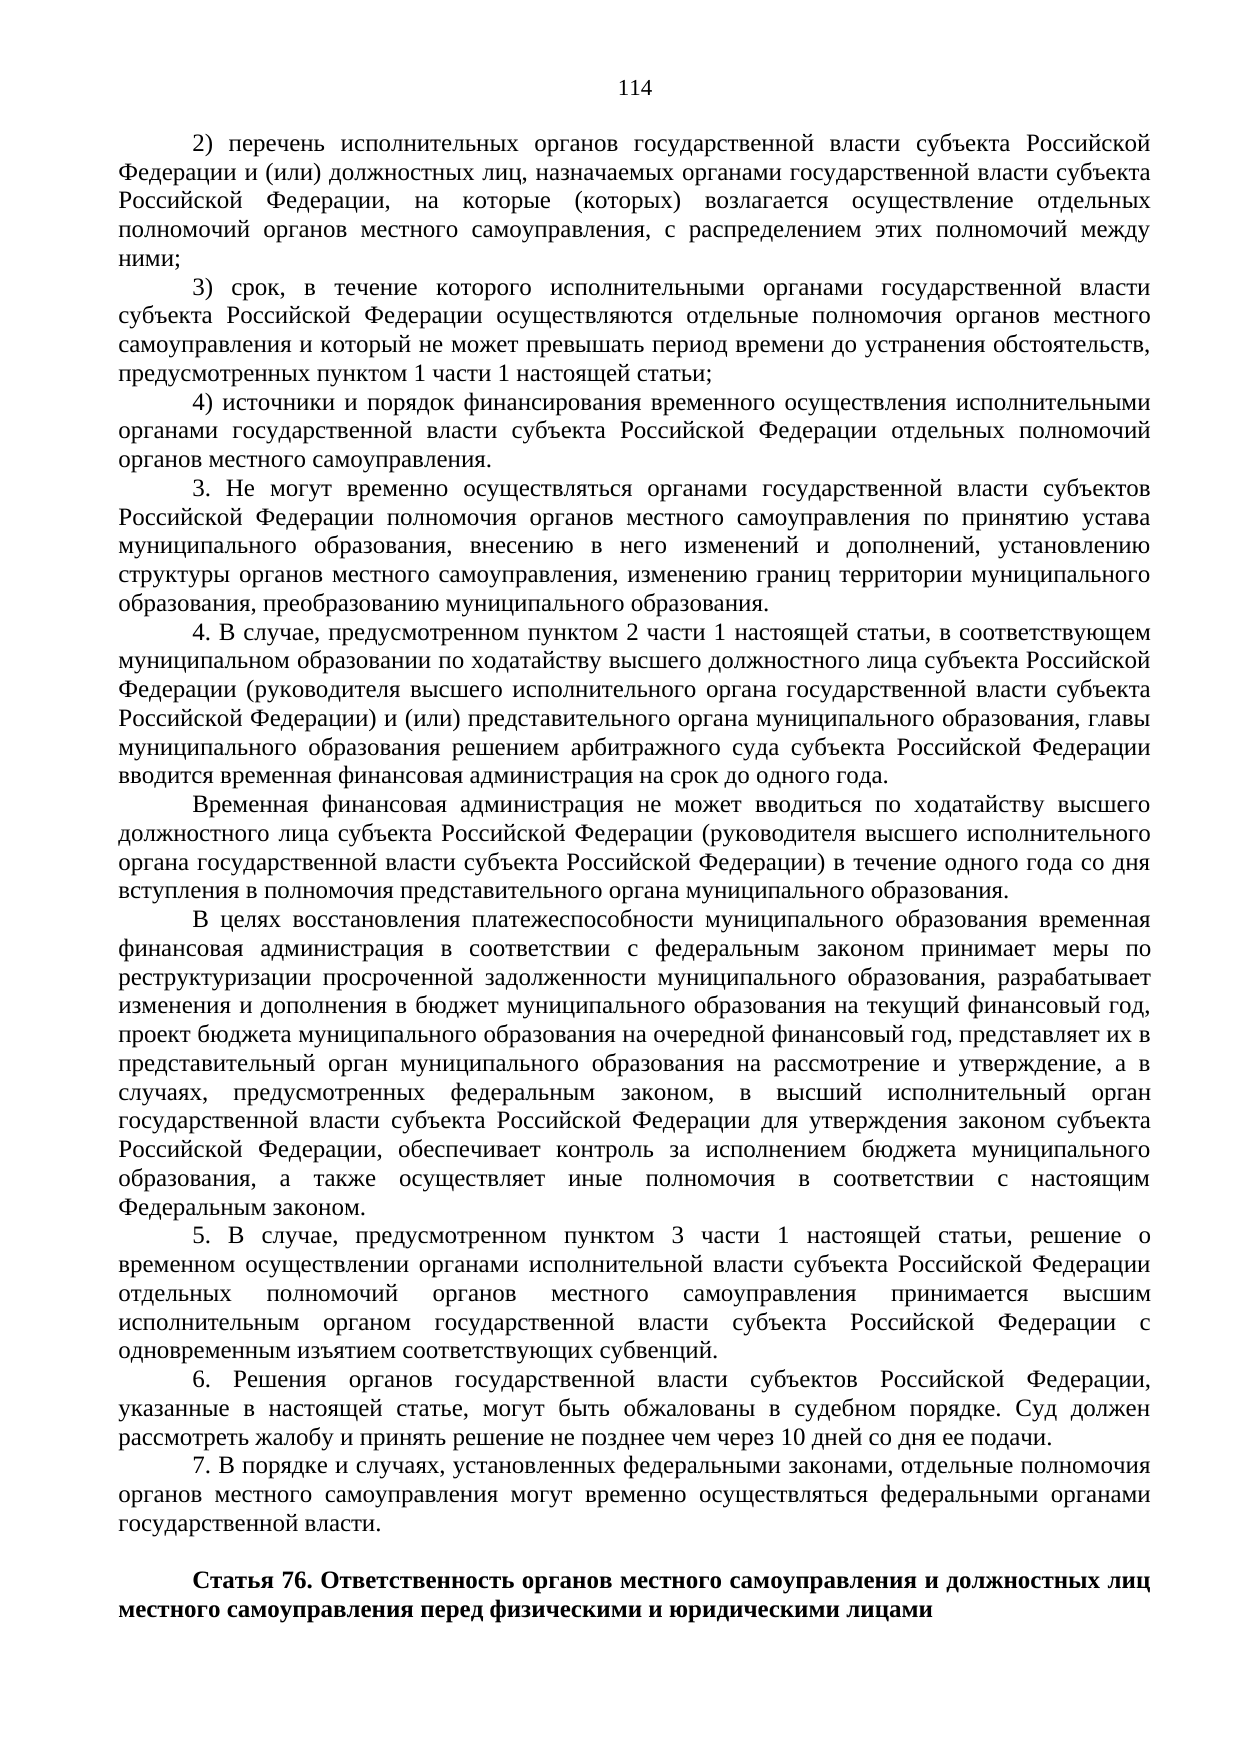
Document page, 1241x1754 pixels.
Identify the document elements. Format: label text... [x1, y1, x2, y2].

text 3) срок, в течение которого исполнительными органами государственной власти субъекта Российской Федерации осуществляются отдельные полномочия органов местного самоуправления и который не может превышать период времени до устранения обстоятельств, предусмотренных пунктом 1 части 1 настоящей статьи; [118, 272, 1152, 387]
text 3. Не могут временно осуществляться органами государственной власти субъектов Российской Федерации полномочия органов местного самоуправления по принятию устава муниципального образования, внесению в него изменений и дополнений, установлению структуры органов местного самоуправления, изменению границ территории муниципального образования, преобразованию муниципального образования. [118, 473, 1152, 617]
text 5. В случае, предусмотренном пунктом 3 части 1 настоящей статьи, решение о временном осуществлении органами исполнительной власти субъекта Российской Федерации отдельных полномочий органов местного самоуправления принимается высшим исполнительным органом государственной власти субъекта Российской Федерации с одновременным изъятием соответствующих субвенций. [118, 1221, 1152, 1364]
text 2) перечень исполнительных органов государственной власти субъекта Российской Федерации и (или) должностных лиц, назначаемых органами государственной власти субъекта Российской Федерации, на которые (которых) возлагается осуществление отдельных полномочий органов местного самоуправления, с распределением этих полномочий между ними; [118, 128, 1152, 272]
title Статья 76. Ответственность органов местного самоуправления и должностных лиц местного самоуправления перед физическими и юридическими лицами [118, 1566, 1152, 1623]
text 6. Решения органов государственной власти субъектов Российской Федерации, указанные в настоящей статье, могут быть обжалованы в судебном порядке. Суд должен рассмотреть жалобу и принять решение не позднее чем через 10 дней со дня ее подачи. [118, 1364, 1152, 1451]
text В целях восстановления платежеспособности муниципального образования временная финансовая администрация в соответствии с федеральным законом принимает меры по реструктуризации просроченной задолженности муниципального образования, разрабатывает изменения и дополнения в бюджет муниципального образования на текущий финансовый год, проект бюджета муниципального образования на очередной финансовый год, представляет их в представительный орган муниципального образования на рассмотрение и утверждение, а в случаях, предусмотренных федеральным законом, в высший исполнительный орган государственной власти субъекта Российской Федерации для утверждения законом субъекта Российской Федерации, обеспечивает контроль за исполнением бюджета муниципального образования, а также осуществляет иные полномочия в соответствии с настоящим Федеральным законом. [118, 904, 1152, 1221]
text 4) источники и порядок финансирования временного осуществления исполнительными органами государственной власти субъекта Российской Федерации отдельных полномочий органов местного самоуправления. [118, 387, 1152, 473]
text 4. В случае, предусмотренном пунктом 2 части 1 настоящей статьи, в соответствующем муниципальном образовании по ходатайству высшего должностного лица субъекта Российской Федерации (руководителя высшего исполнительного органа государственной власти субъекта Российской Федерации) и (или) представительного органа муниципального образования, главы муниципального образования решением арбитражного суда субъекта Российской Федерации вводится временная финансовая администрация на срок до одного года. [118, 617, 1152, 789]
text 7. В порядке и случаях, установленных федеральными законами, отдельные полномочия органов местного самоуправления могут временно осуществляться федеральными органами государственной власти. [118, 1451, 1152, 1537]
text Временная финансовая администрация не может вводиться по ходатайству высшего должностного лица субъекта Российской Федерации (руководителя высшего исполнительного органа государственной власти субъекта Российской Федерации) в течение одного года со дня вступления в полномочия представительного органа муниципального образования. [118, 789, 1152, 904]
